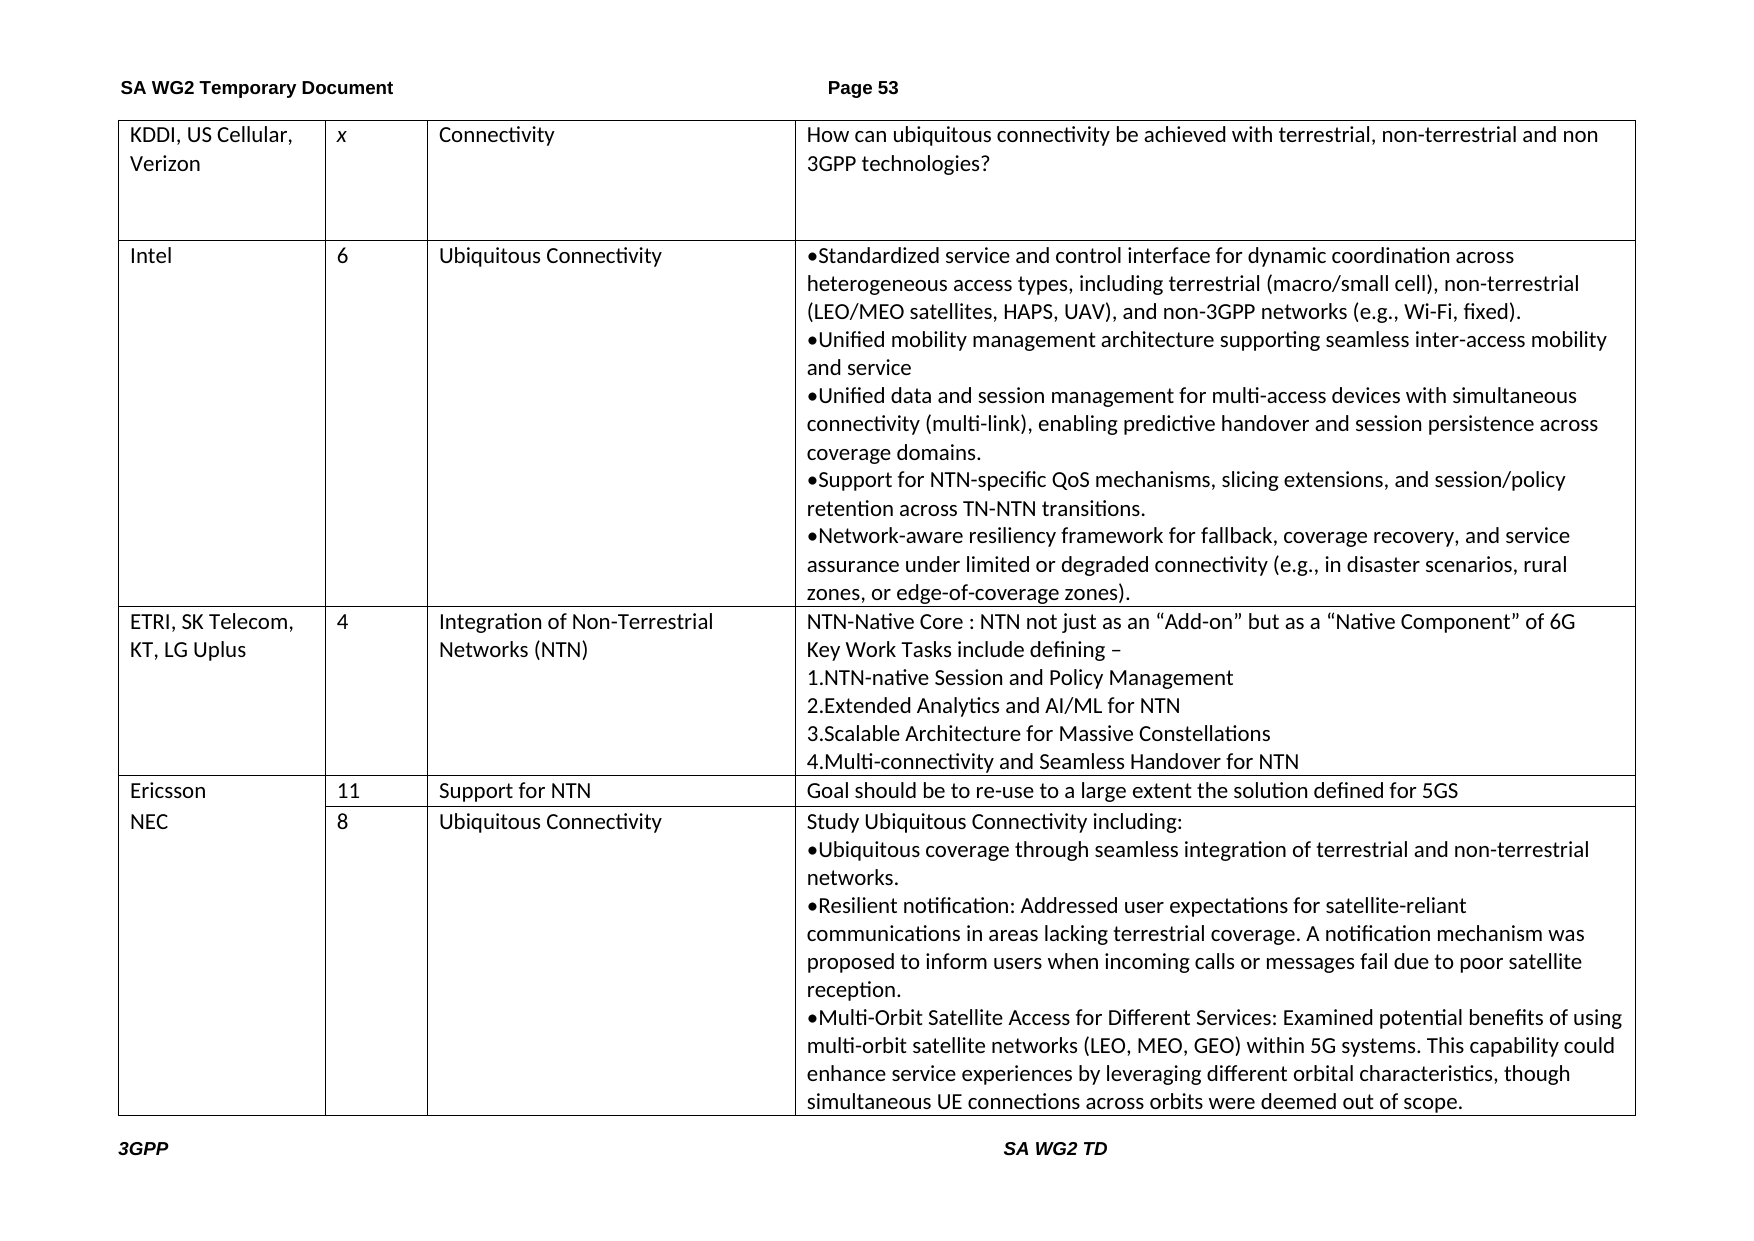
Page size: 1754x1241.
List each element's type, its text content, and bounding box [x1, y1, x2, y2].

table_cell 4 [326, 607, 427, 775]
table_cell How can ubiquitous connectivity be achieved with terrestrial, non-terrestrial and non 3GPP technologies? [796, 121, 1635, 240]
table_cell Connectivity [428, 121, 795, 240]
table_cell NEC [119, 806, 325, 1115]
table_cell Goal should be to re-use to a large extent the solution defined for 5GS [796, 776, 1635, 806]
table_cell KDDI, US Cellular, Verizon [119, 121, 325, 240]
table_cell Support for NTN [428, 776, 795, 806]
table_cell x [326, 121, 427, 240]
table_cell 6 [326, 241, 427, 606]
table_cell Integration of Non-Terrestrial Networks (NTN) [428, 607, 795, 775]
table_cell Ubiquitous Connectivity [428, 807, 795, 1115]
table_cell Study Ubiquitous Connectivity including: •Ubiquitous coverage through seamless integration of terrestrial and non-terrestrial networks. •Resilient notification: Addressed user expectations for satellite-reliant communications in areas lacking terrestrial coverage. A notification mechanism was proposed to inform users when incoming calls or messages fail due to poor satellite reception. •Multi-Orbit Satellite Access for Different Services: Examined potential benefits of using multi-orbit satellite networks (LEO, MEO, GEO) within 5G systems. This capability could enhance service experiences by leveraging different orbital characteristics, though simultaneous UE connections across orbits were deemed out of scope. [796, 807, 1635, 1115]
table_cell Intel [119, 241, 325, 606]
table_cell 8 [326, 807, 427, 1115]
table_cell Ericsson [119, 776, 325, 806]
table_cell ETRI, SK Telecom, KT, LG Uplus [119, 607, 325, 775]
table_cell Ubiquitous Connectivity [428, 241, 795, 606]
table_cell NTN-Native Core : NTN not just as an “Add-on” but as a “Native Component” of 6G Key Work Tasks include defining – 1.NTN-native Session and Policy Management 2.Extended Analytics and AI/ML for NTN 3.Scalable Architecture for Massive Constellations 4.Multi-connectivity and Seamless Handover for NTN [796, 607, 1635, 775]
table_cell 11 [326, 776, 427, 806]
table_cell •Standardized service and control interface for dynamic coordination across heterogeneous access types, including terrestrial (macro/small cell), non-terrestrial (LEO/MEO satellites, HAPS, UAV), and non-3GPP networks (e.g., Wi-Fi, fixed). •Unified mobility management architecture supporting seamless inter-access mobility and service •Unified data and session management for multi-access devices with simultaneous connectivity (multi-link), enabling predictive handover and session persistence across coverage domains. •Support for NTN-specific QoS mechanisms, slicing extensions, and session/policy retention across TN-NTN transitions. •Network-aware resiliency framework for fallback, coverage recovery, and service assurance under limited or degraded connectivity (e.g., in disaster scenarios, rural zones, or edge-of-coverage zones). [796, 241, 1635, 606]
